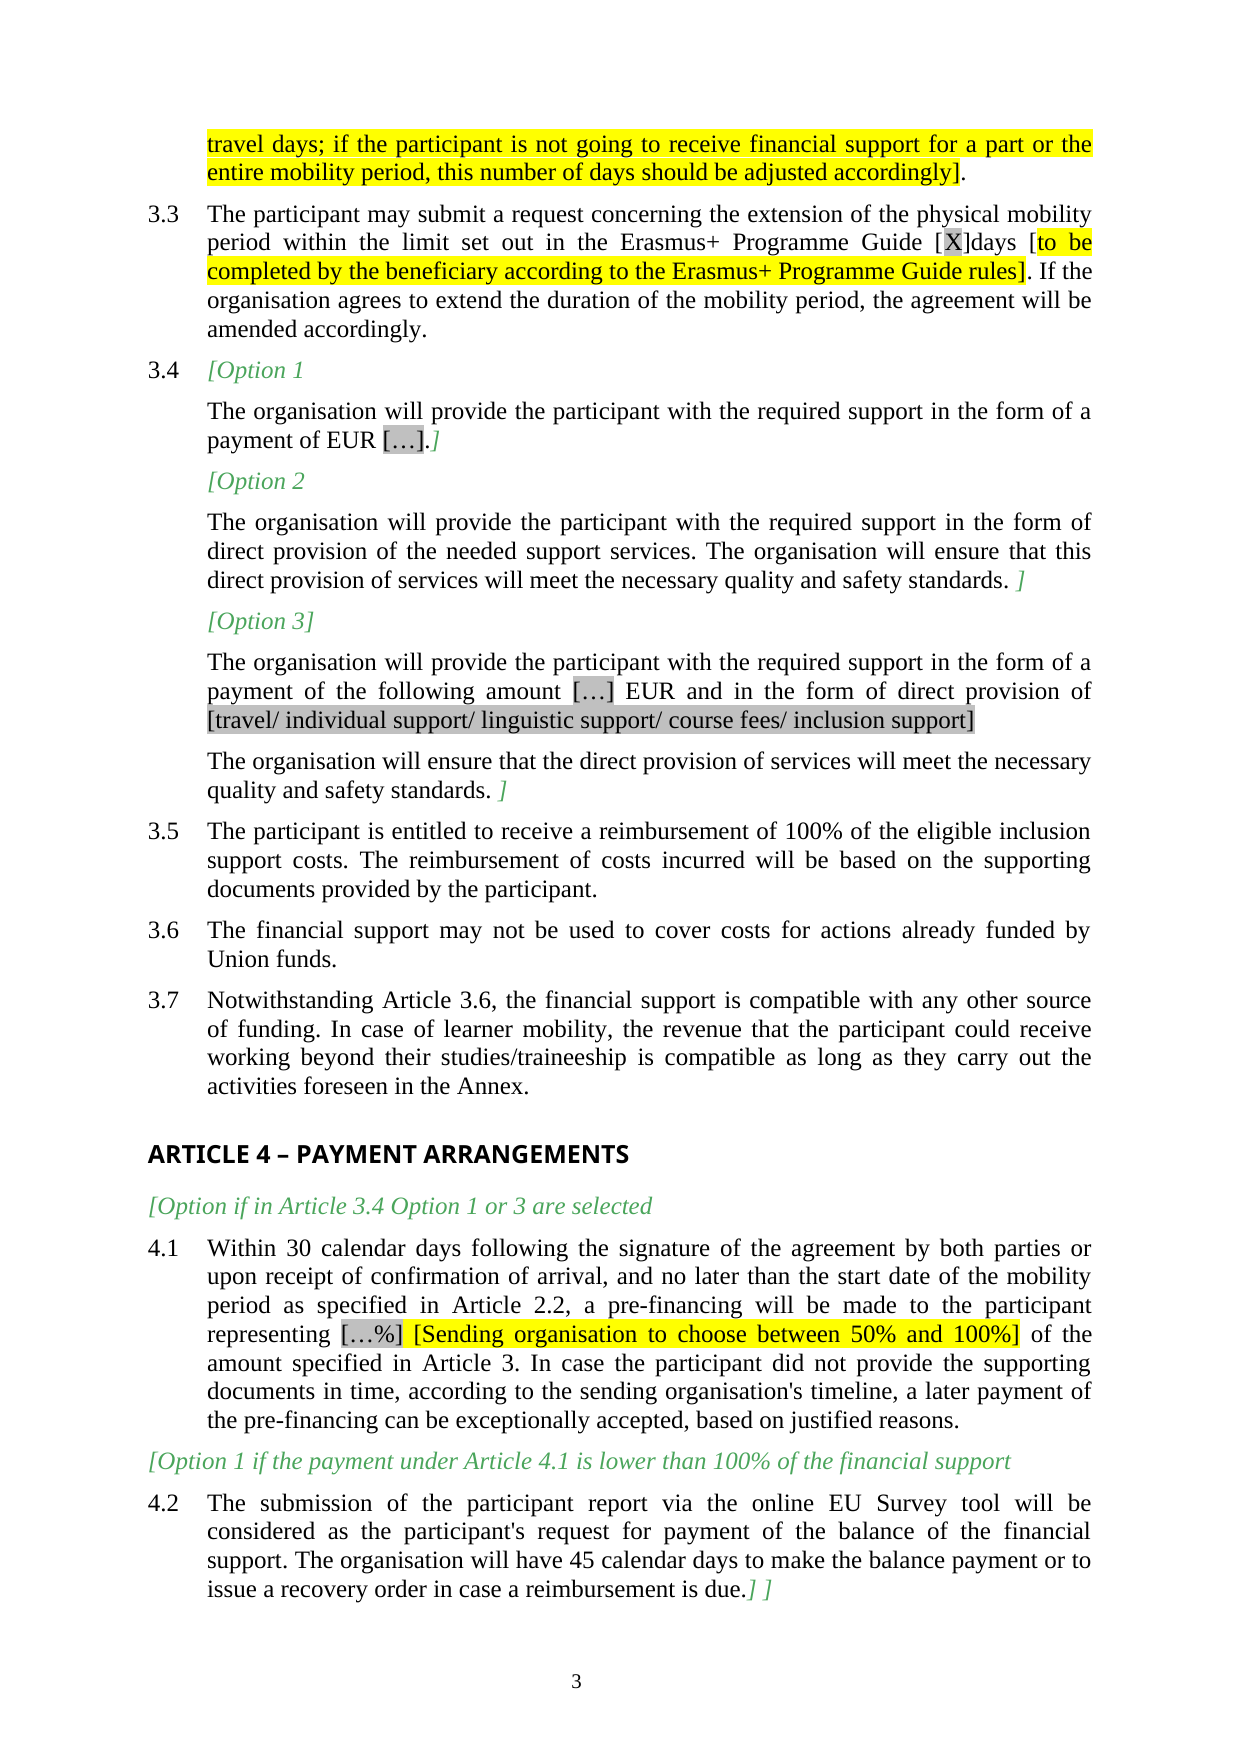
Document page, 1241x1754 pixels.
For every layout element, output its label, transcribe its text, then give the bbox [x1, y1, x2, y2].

text 3.3 The participant may submit a request concerning the extension of the physical mobility period within the limit set out in the Erasmus+ Programme Guide [X]days [to be completed by the beneficiary according to the Erasmus+ Programme Guide rules]. If the organisation agrees to extend the duration of the mobility period, the agreement will be amended accordingly. [148, 199, 1092, 342]
text 3.5 The participant is entitled to receive a reimbursement of 100% of the eligible inclusion support costs. The reimbursement of costs incurred will be based on the supporting documents provided by the participant. [148, 816, 1092, 902]
text [Option 3] [207, 606, 1092, 635]
text 4.2 The submission of the participant report via the online EU Survey tool will be considered as the participant's request for payment of the balance of the financial support. The organisation will have 45 calendar days to make the balance payment or to issue a recovery order in case a reimbursement is due.] ] [148, 1488, 1092, 1603]
text 3.4 [Option 1 [148, 355, 1092, 384]
text The organisation will provide the participant with the required support in the form of a payment of EUR […].] [207, 396, 1092, 454]
text The organisation will ensure that the direct provision of services will meet the necessary quality and safety standards. ] [207, 746, 1092, 804]
text The organisation will provide the participant with the required support in the form of a payment of the following amount […] EUR and in the form of direct provision of [travel/ individual support/ linguistic support/ course fees/ inclusion support] [207, 647, 1092, 734]
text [148, 129, 1092, 186]
subtitle ARTICLE 4 – PAYMENT ARRANGEMENTS [148, 1137, 1092, 1171]
text [Option 1 if the payment under Article 4.1 is lower than 100% of the financial support [148, 1446, 1092, 1475]
text The organisation will provide the participant with the required support in the form of direct provision of the needed support services. The organisation will ensure that this direct provision of services will meet the necessary quality and safety standards. ] [207, 507, 1092, 594]
text [Option 2 [207, 466, 1092, 495]
text 3.7 Notwithstanding Article 3.6, the financial support is compatible with any other source of funding. In case of learner mobility, the revenue that the participant could receive working beyond their studies/traineeship is compatible as long as they carry out the activities foreseen in the Annex. [148, 985, 1092, 1100]
text 3.6 The financial support may not be used to cover costs for actions already funded by Union funds. [148, 915, 1092, 972]
text [Option if in Article 3.4 Option 1 or 3 are selected [148, 1191, 1092, 1220]
text 4.1 Within 30 calendar days following the signature of the agreement by both parties or upon receipt of confirmation of arrival, and no later than the start date of the mobility period as specified in Article 2.2, a pre-financing will be made to the participant representing […%] [Sending organisation to choose between 50% and 100%] of the amount specified in Article 3. In case the participant did not provide the supporting documents in time, according to the sending organisation's timeline, a later payment of the pre-financing can be exceptionally accepted, based on justified reasons. [148, 1233, 1092, 1434]
